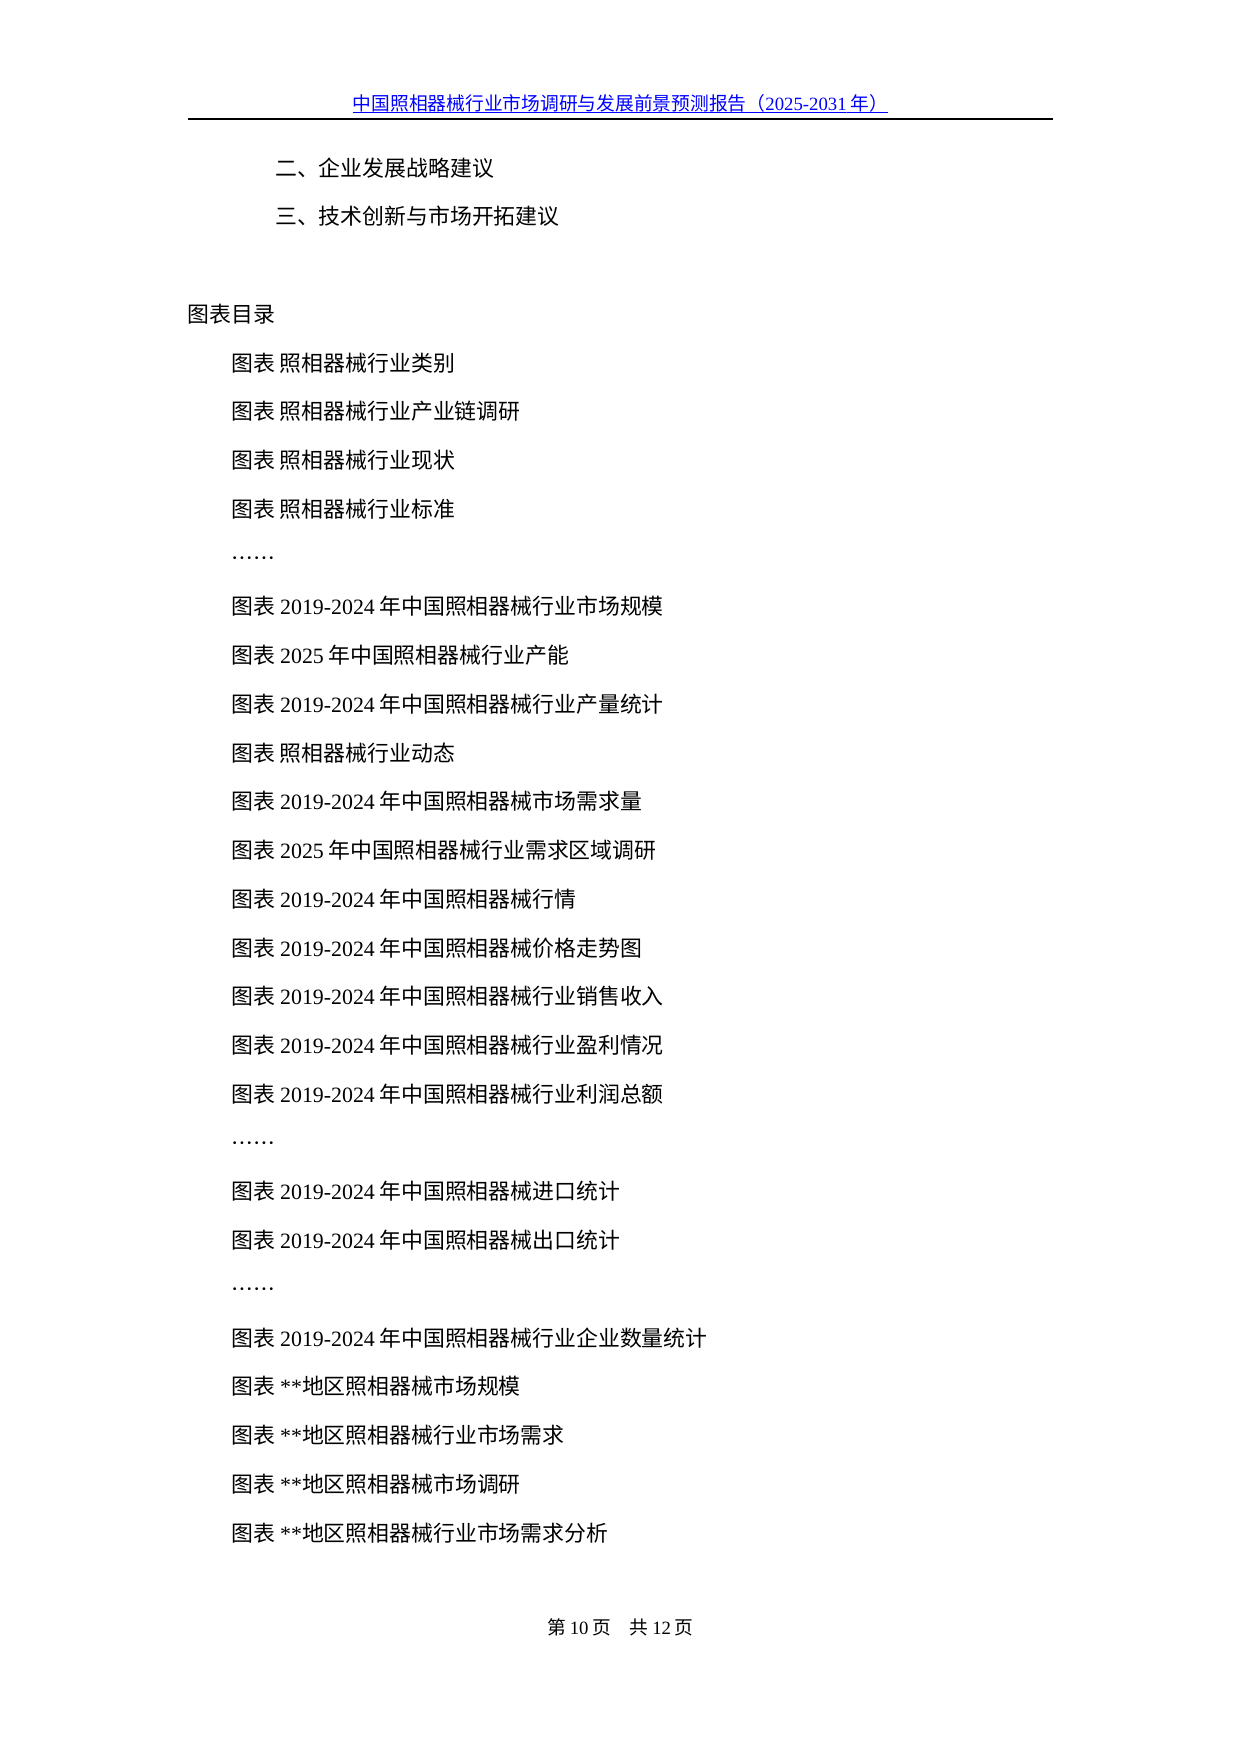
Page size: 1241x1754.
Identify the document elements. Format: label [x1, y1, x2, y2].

text [187, 150, 1053, 1548]
